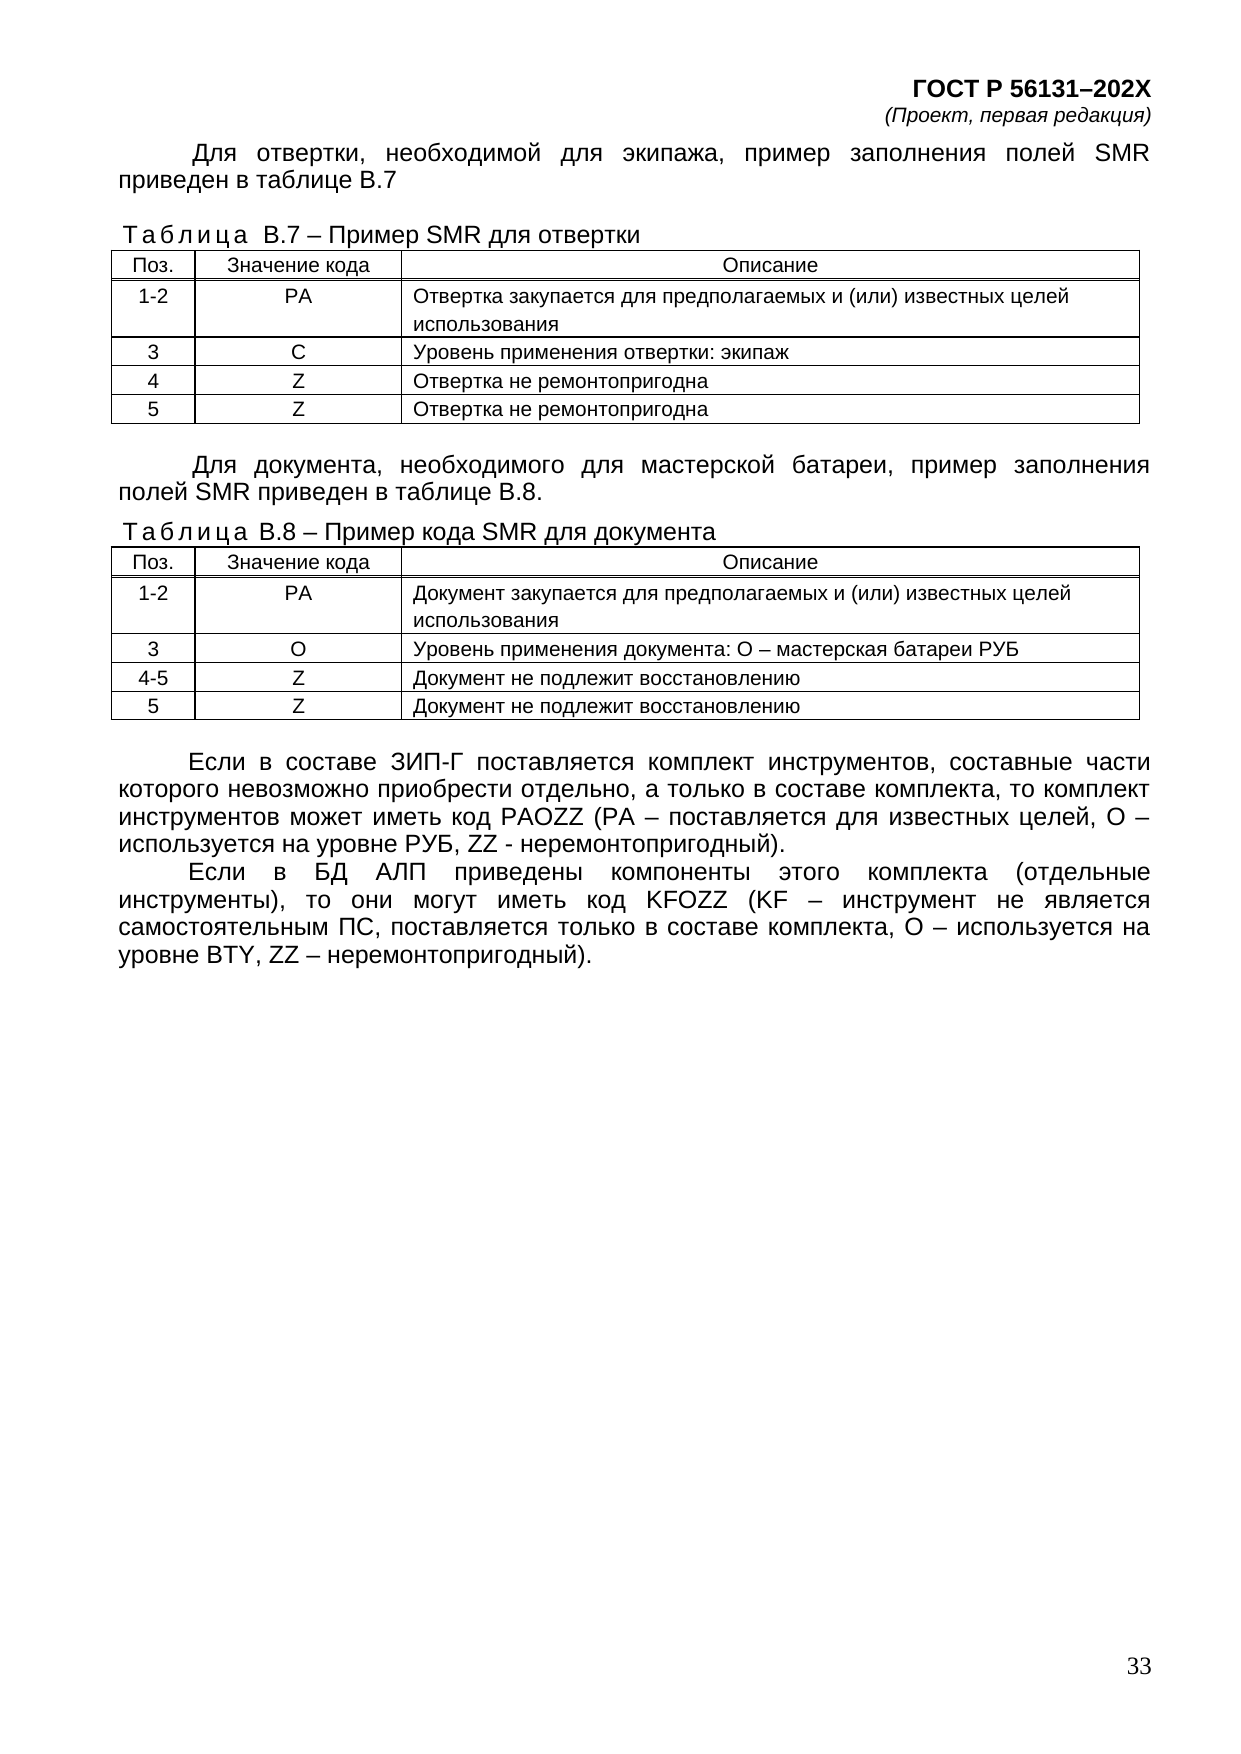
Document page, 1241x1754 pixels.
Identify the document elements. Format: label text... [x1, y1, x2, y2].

table_cell PA [196, 578, 401, 633]
table_cell Z [196, 663, 401, 691]
table_cell Уровень применения отвертки: экипаж [402, 338, 1139, 365]
table_cell 1-2 [112, 578, 194, 633]
text Для отвертки, необходимой для экипажа, пример заполнения полей SMR приведен в таблице В.7 [118, 139, 1152, 194]
table_cell Отвертка не ремонтопригодна [402, 395, 1139, 422]
table_cell Документ не подлежит восстановлению [402, 663, 1139, 691]
table_header Поз. [112, 548, 194, 575]
table_cell Z [196, 692, 401, 719]
text Таблица В.7 – Пример SMR для отвертки [122, 222, 1152, 249]
table_header Поз. [112, 251, 194, 278]
table_cell 1-2 [112, 281, 194, 336]
text Для документа, необходимого для мастерской батареи, пример заполнения полей SMR приведен в таблице В.8. [118, 451, 1152, 506]
table_cell 4 [112, 366, 194, 394]
table_cell PA [196, 281, 401, 336]
table_cell Документ закупается для предполагаемых и (или) известных целей использования [402, 578, 1139, 633]
table_cell 3 [112, 634, 194, 662]
table_header Описание [402, 251, 1139, 278]
text Если в составе ЗИП-Г поставляется комплект инструментов, составные части которого невозможно приобрести отдельно, а только в составе комплекта, то комплект инструментов может иметь код PAOZZ (PA – поставляется для известных целей, O – используется на уровне РУБ, ZZ - неремонтопригодный). [118, 748, 1152, 858]
table_cell 3 [112, 338, 194, 365]
table_cell С [196, 338, 401, 365]
table_header Значение кода [196, 251, 401, 278]
text Таблица В.8 – Пример кода SMR для документа [122, 519, 1152, 546]
table_cell Отвертка не ремонтопригодна [402, 366, 1139, 394]
table_cell Уровень применения документа: О – мастерская батареи РУБ [402, 634, 1139, 662]
text Если в БД АЛП приведены компоненты этого комплекта (отдельные инструменты), то они могут иметь код KFOZZ (KF – инструмент не является самостоятельным ПС, поставляется только в составе комплекта, O – используется на уровне BTY, ZZ – неремонтопригодный). [118, 858, 1152, 969]
table_cell Z [196, 366, 401, 394]
table_cell Z [196, 395, 401, 422]
table_cell Отвертка закупается для предполагаемых и (или) известных целей использования [402, 281, 1139, 336]
table_cell 4-5 [112, 663, 194, 691]
table_cell 5 [112, 395, 194, 422]
table_cell О [196, 634, 401, 662]
table_cell Документ не подлежит восстановлению [402, 692, 1139, 719]
table_header Значение кода [196, 548, 401, 575]
table_header Описание [402, 548, 1139, 575]
table_cell 5 [112, 692, 194, 719]
